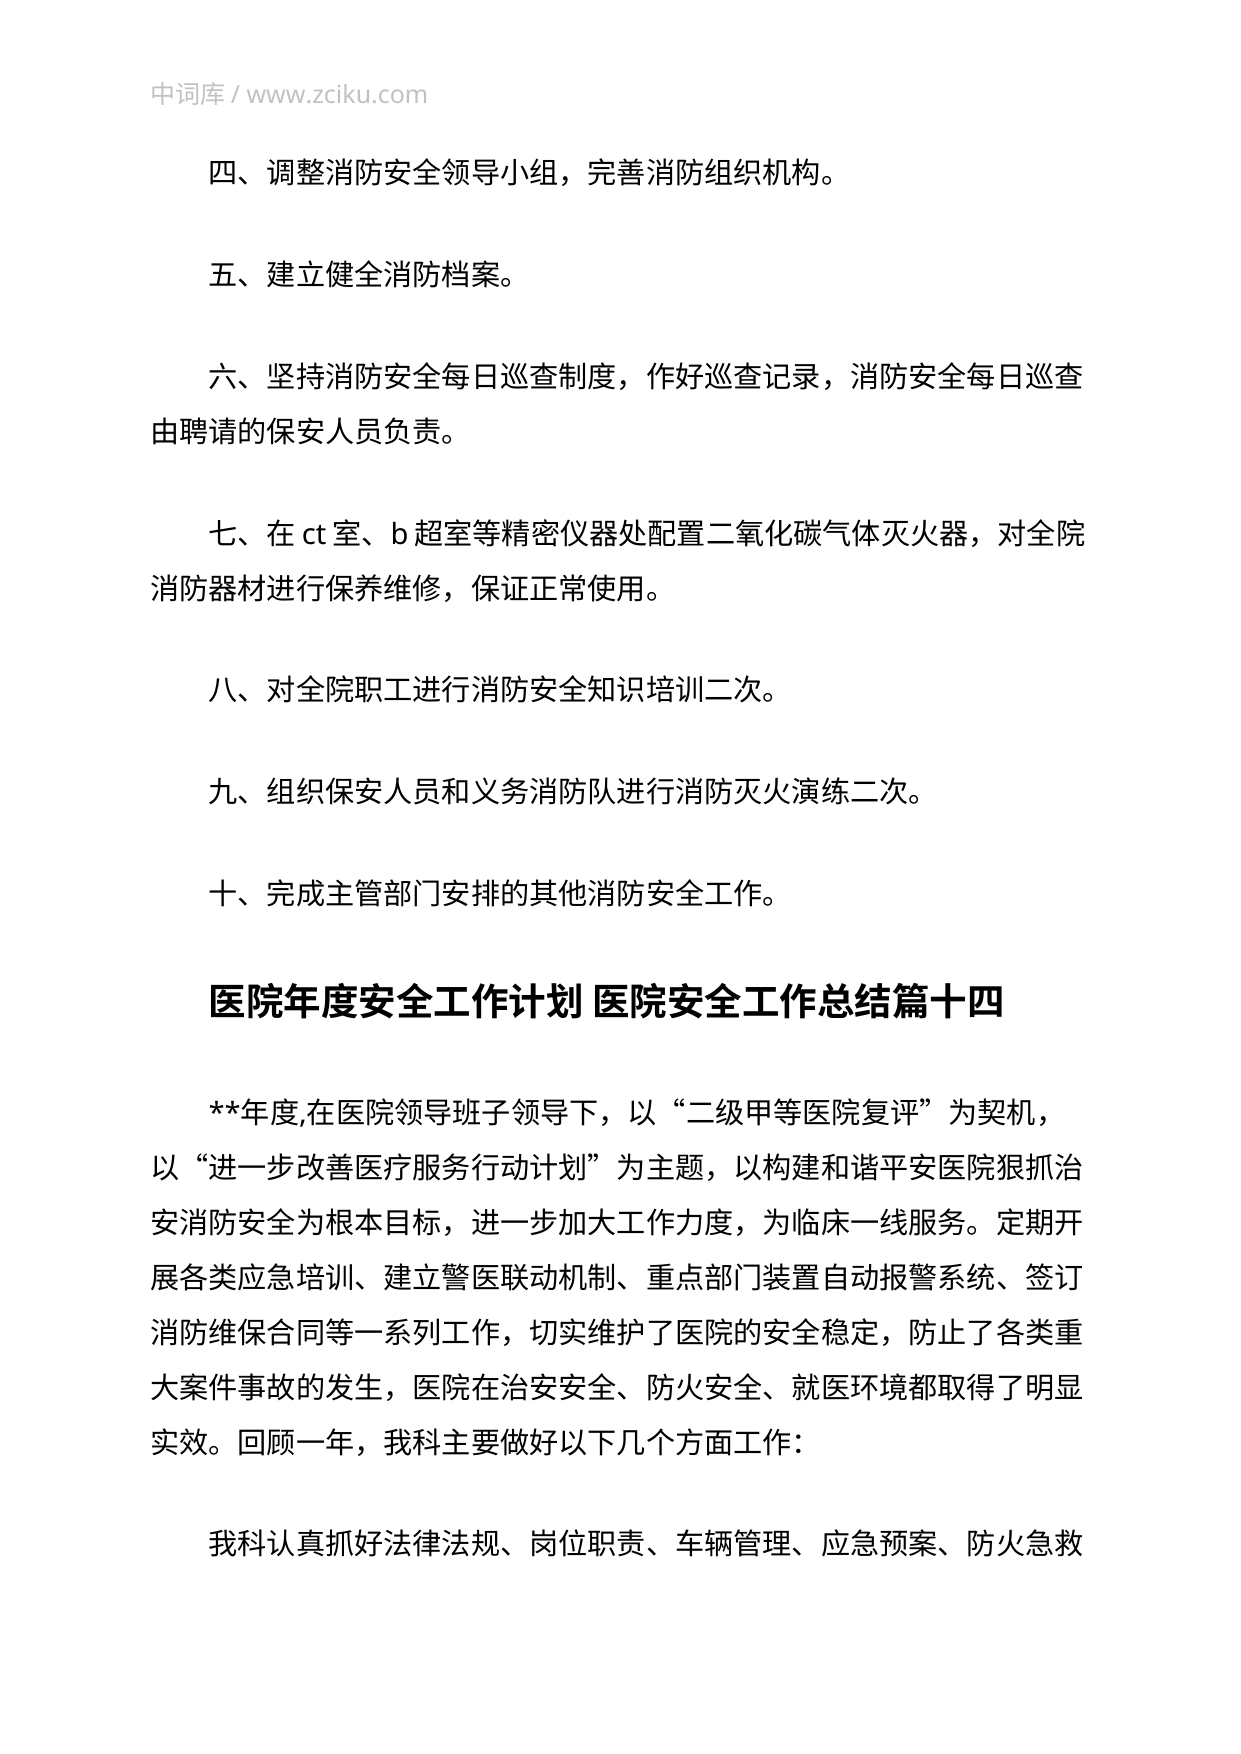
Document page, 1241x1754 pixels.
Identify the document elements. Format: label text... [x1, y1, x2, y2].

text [150, 1521, 1090, 1563]
text 七、在ct室、b超室等精密仪器处配置二氧化碳气体灭火器，对全院消防器材进行保养维修，保证正常使用。 [150, 510, 1090, 607]
text 六、坚持消防安全每日巡查制度，作好巡查记录，消防安全每日巡查由聘请的保安人员负责。 [150, 353, 1090, 451]
text 十、完成主管部门安排的其他消防安全工作。 [150, 871, 1090, 913]
text 八、对全院职工进行消防安全知识培训二次。 [150, 667, 1090, 709]
text **年度,在医院领导班子领导下，以“二级甲等医院复评”为契机，以“进一步改善医疗服务行动计划”为主题，以构建和谐平安医院狠抓治安消防安全为根本目标，进一步加大工作力度，为临床一线服务。定期开展各类应急培训、建立警医联动机制、重点部门装置自动报警系统、签订消防维保合同等一系列工作，切实维护了医院的安全稳定，防止了各类重大案件事故的发生，医院在治安安全、防火安全、就医环境都取得了明显实效。回顾一年，我科主要做好以下几个方面工作： [150, 1090, 1090, 1461]
text 医院年度安全工作计划 医院安全工作总结篇十四 [150, 972, 1090, 1027]
text 四、调整消防安全领导小组，完善消防组织机构。 [150, 150, 1090, 192]
text 五、建立健全消防档案。 [150, 252, 1090, 294]
text 九、组织保安人员和义务消防队进行消防灭火演练二次。 [150, 769, 1090, 811]
